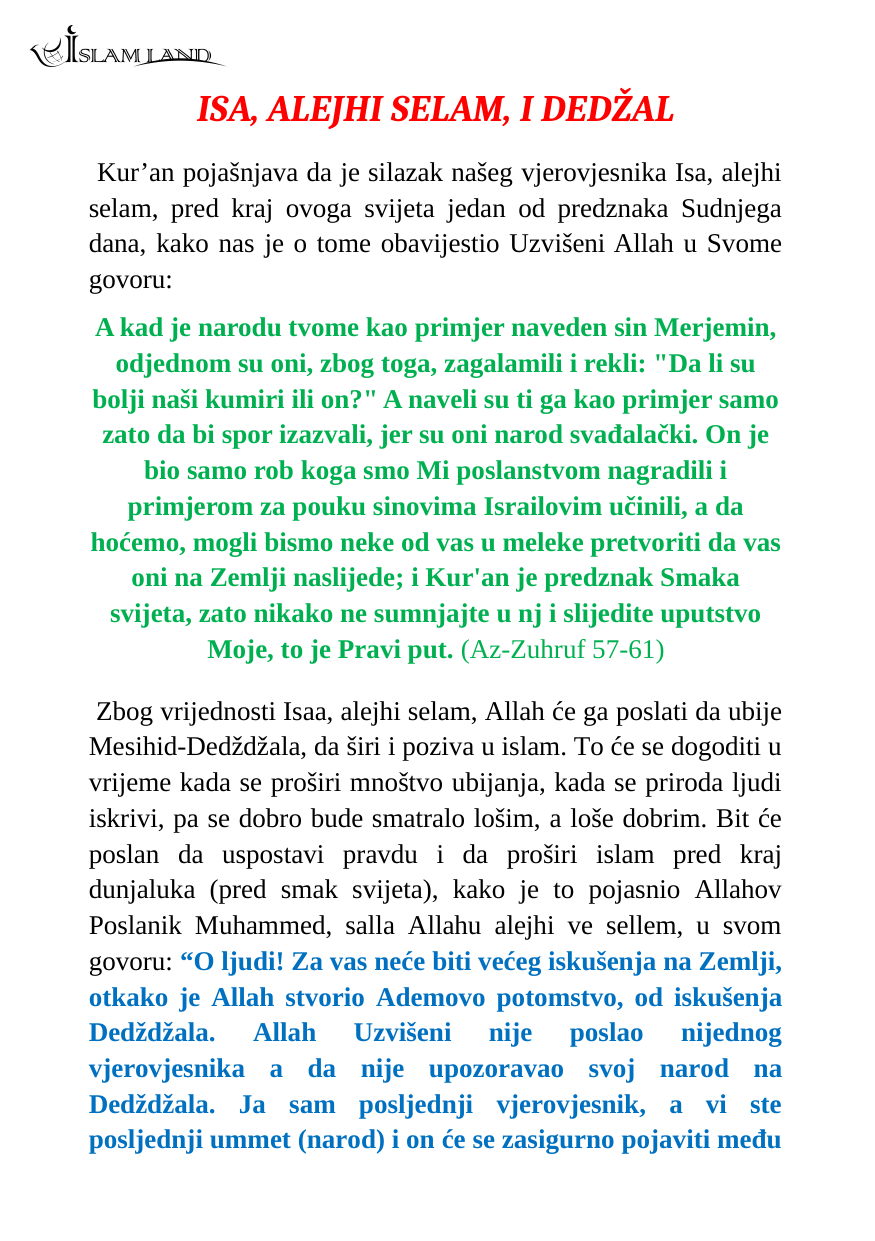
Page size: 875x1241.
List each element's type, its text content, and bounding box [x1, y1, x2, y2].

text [88, 695, 783, 1155]
text ISA, ALEJHI SELAM, I DEDŽAL [88, 88, 783, 131]
text A kad je narodu tvome kao primjer naveden sin Merjemin, odjednom su oni, zbog toga, zagalamili i rekli: "Da li su bolji naši kumiri ili on?" A naveli su ti ga kao primjer samo zato da bi spor izazvali, jer su oni narod svađalački. On je bio samo rob koga smo Mi poslanstvom nagradili i primjerom za pouku sinovima Israilovim učinili, a da hoćemo, mogli bismo neke od vas u meleke pretvoriti da vas oni na Zemlji naslijede; i Kur'an je predznak Smaka svijeta, zato nikako ne sumnjajte u nj i slijedite uputstvo Moje, to je Pravi put. (Az-Zuhruf 57-61) [88, 311, 783, 664]
picture [29, 25, 227, 67]
text Kur’an pojašnjava da je silazak našeg vjerovjesnika Isa, alejhi selam, pred kraj ovoga svijeta jedan od predznaka Sudnjega dana, kako nas je o tome obavijestio Uzvišeni Allah u Svome govoru: [88, 156, 783, 294]
